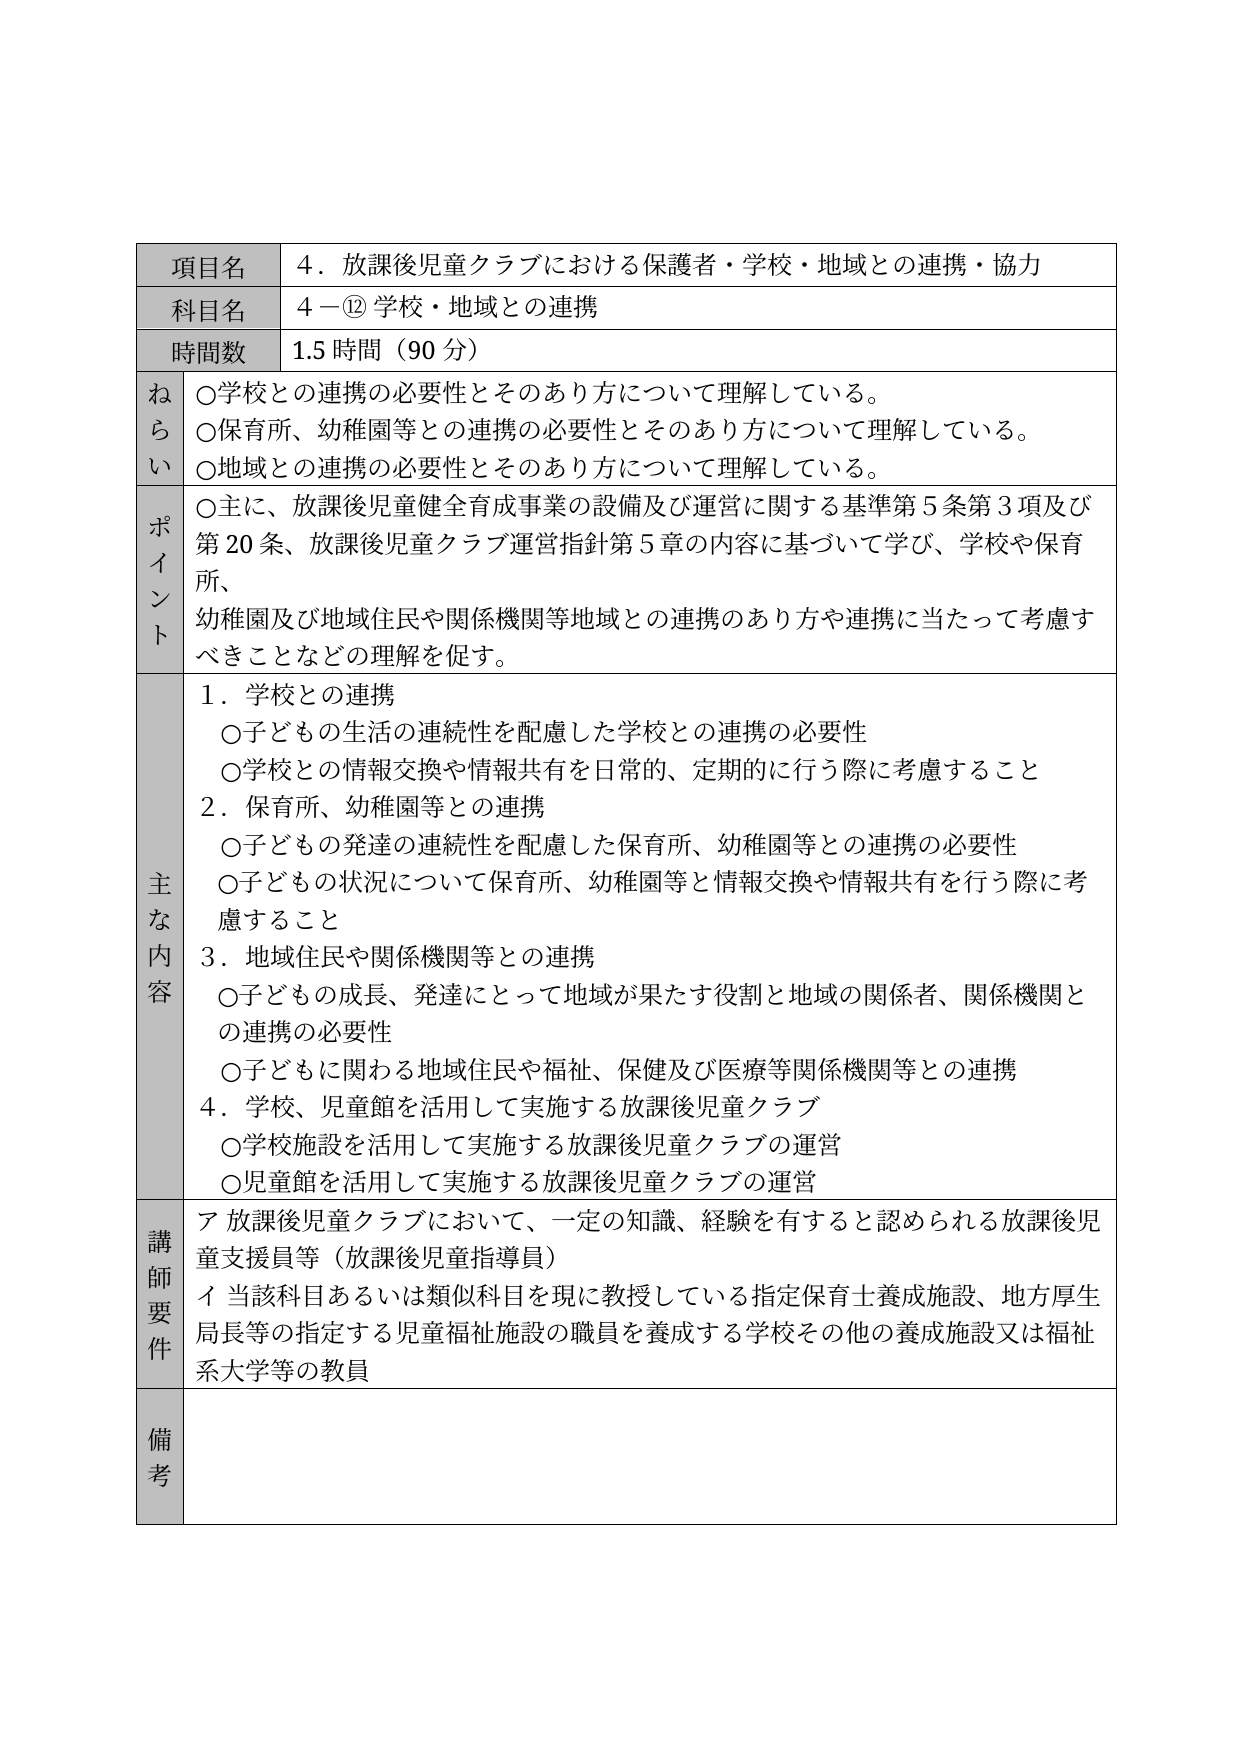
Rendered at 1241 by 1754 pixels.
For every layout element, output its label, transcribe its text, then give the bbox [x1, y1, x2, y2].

table_cell ア 放課後児童クラブにおいて、一定の知識、経験を有すると認められる放課後児童支援員等（放課後児童指導員） イ 当該科目あるいは類似科目を現に教授している指定保育士養成施設、地方厚生局長等の指定する児童福祉施設の職員を養成する学校その他の養成施設又は福祉 系大学等の教員 [184, 1200, 1116, 1388]
table_cell 1.5 時間（90 分） [281, 330, 1116, 371]
table_cell 時間数 [137, 330, 280, 371]
table_cell [184, 1389, 1116, 1524]
table_cell 主な内容 [137, 674, 183, 1199]
table_cell ４－⑫ 学校・地域との連携 [281, 287, 1116, 328]
table_cell 科目名 [137, 287, 280, 328]
table_cell 講師要件 [137, 1200, 183, 1388]
table_cell ねらい [137, 372, 183, 485]
table_header 項目名 [137, 244, 280, 286]
table_cell ポイント [137, 486, 183, 673]
table_cell 備考 [137, 1389, 183, 1524]
table_cell ○学校との連携の必要性とそのあり方について理解している。 ○保育所、幼稚園等との連携の必要性とそのあり方について理解している。 ○地域との連携の必要性とそのあり方について理解している。 [184, 372, 1116, 485]
table_cell １．学校との連携 ○子どもの生活の連続性を配慮した学校との連携の必要性 ○学校との情報交換や情報共有を日常的、定期的に行う際に考慮すること ２．保育所、幼稚園等との連携 ○子どもの発達の連続性を配慮した保育所、幼稚園等との連携の必要性 ○子どもの状況について保育所、幼稚園等と情報交換や情報共有を行う際に考慮すること ３．地域住民や関係機関等との連携 ○子どもの成長、発達にとって地域が果たす役割と地域の関係者、関係機関との連携の必要性 ○子どもに関わる地域住民や福祉、保健及び医療等関係機関等との連携 ４．学校、児童館を活用して実施する放課後児童クラブ ○学校施設を活用して実施する放課後児童クラブの運営 ○児童館を活用して実施する放課後児童クラブの運営 [184, 674, 1116, 1199]
table_cell ○主に、放課後児童健全育成事業の設備及び運営に関する基準第５条第３項及び第20 条、放課後児童クラブ運営指針第５章の内容に基づいて学び、学校や保育所、 幼稚園及び地域住民や関係機関等地域との連携のあり方や連携に当たって考慮す べきことなどの理解を促す。 [184, 486, 1116, 673]
table_header ４．放課後児童クラブにおける保護者・学校・地域との連携・協力 [281, 244, 1116, 286]
